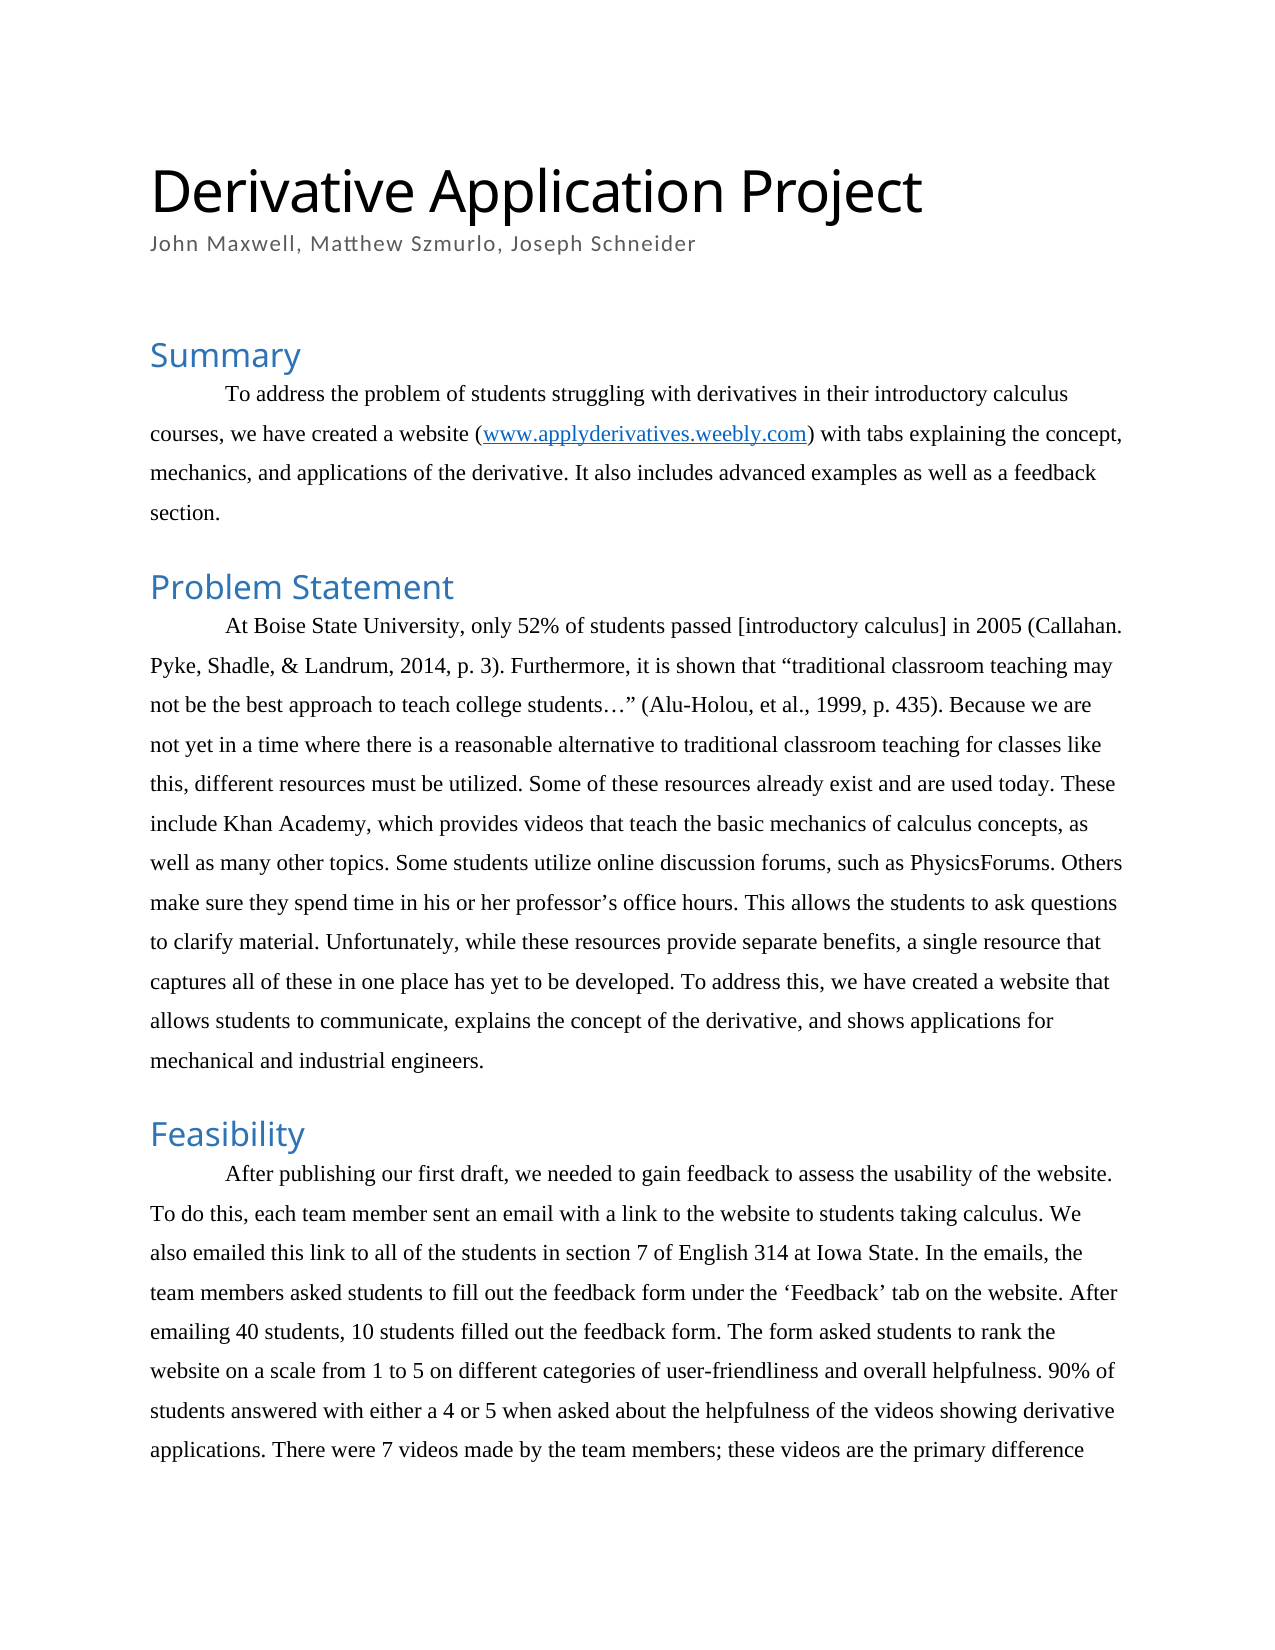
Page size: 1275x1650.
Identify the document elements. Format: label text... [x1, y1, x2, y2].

subtitle Feasibility [150, 1111, 1125, 1157]
text To address the problem of students struggling with derivatives in their introductory calculus courses, we have created a website (www.applyderivatives.weebly.com) with tabs explaining the concept, mechanics, and applications of the derivative. It also includes advanced examples as well as a feedback section. [150, 381, 1125, 525]
text At Boise State University, only 52% of students passed [introductory calculus] in 2005 (Callahan. Pyke, Shadle, & Landrum, 2014, p. 3). Furthermore, it is shown that “traditional classroom teaching may not be the best approach to teach college students…” (Alu-Holou, et al., 1999, p. 435). Because we are not yet in a time where there is a reasonable alternative to traditional classroom teaching for classes like this, different resources must be utilized. Some of these resources already exist and are used today. These include Khan Academy, which provides videos that teach the basic mechanics of calculus concepts, as well as many other topics. Some students utilize online discussion forums, such as PhysicsForums. Others make sure they spend time in his or her professor’s office hours. This allows the students to ask questions to clarify material. Unfortunately, while these resources provide separate benefits, a single resource that captures all of these in one place has yet to be developed. To address this, we have created a website that allows students to communicate, explains the concept of the derivative, and shows applications for mechanical and industrial engineers. [150, 612, 1125, 1073]
subtitle John Maxwell, Matthew Szmurlo, Joseph Schneider [150, 229, 1125, 257]
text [150, 1160, 1125, 1463]
subtitle Problem Statement [150, 563, 1125, 609]
subtitle Summary [150, 332, 1125, 377]
title Derivative Application Project [150, 150, 1125, 229]
